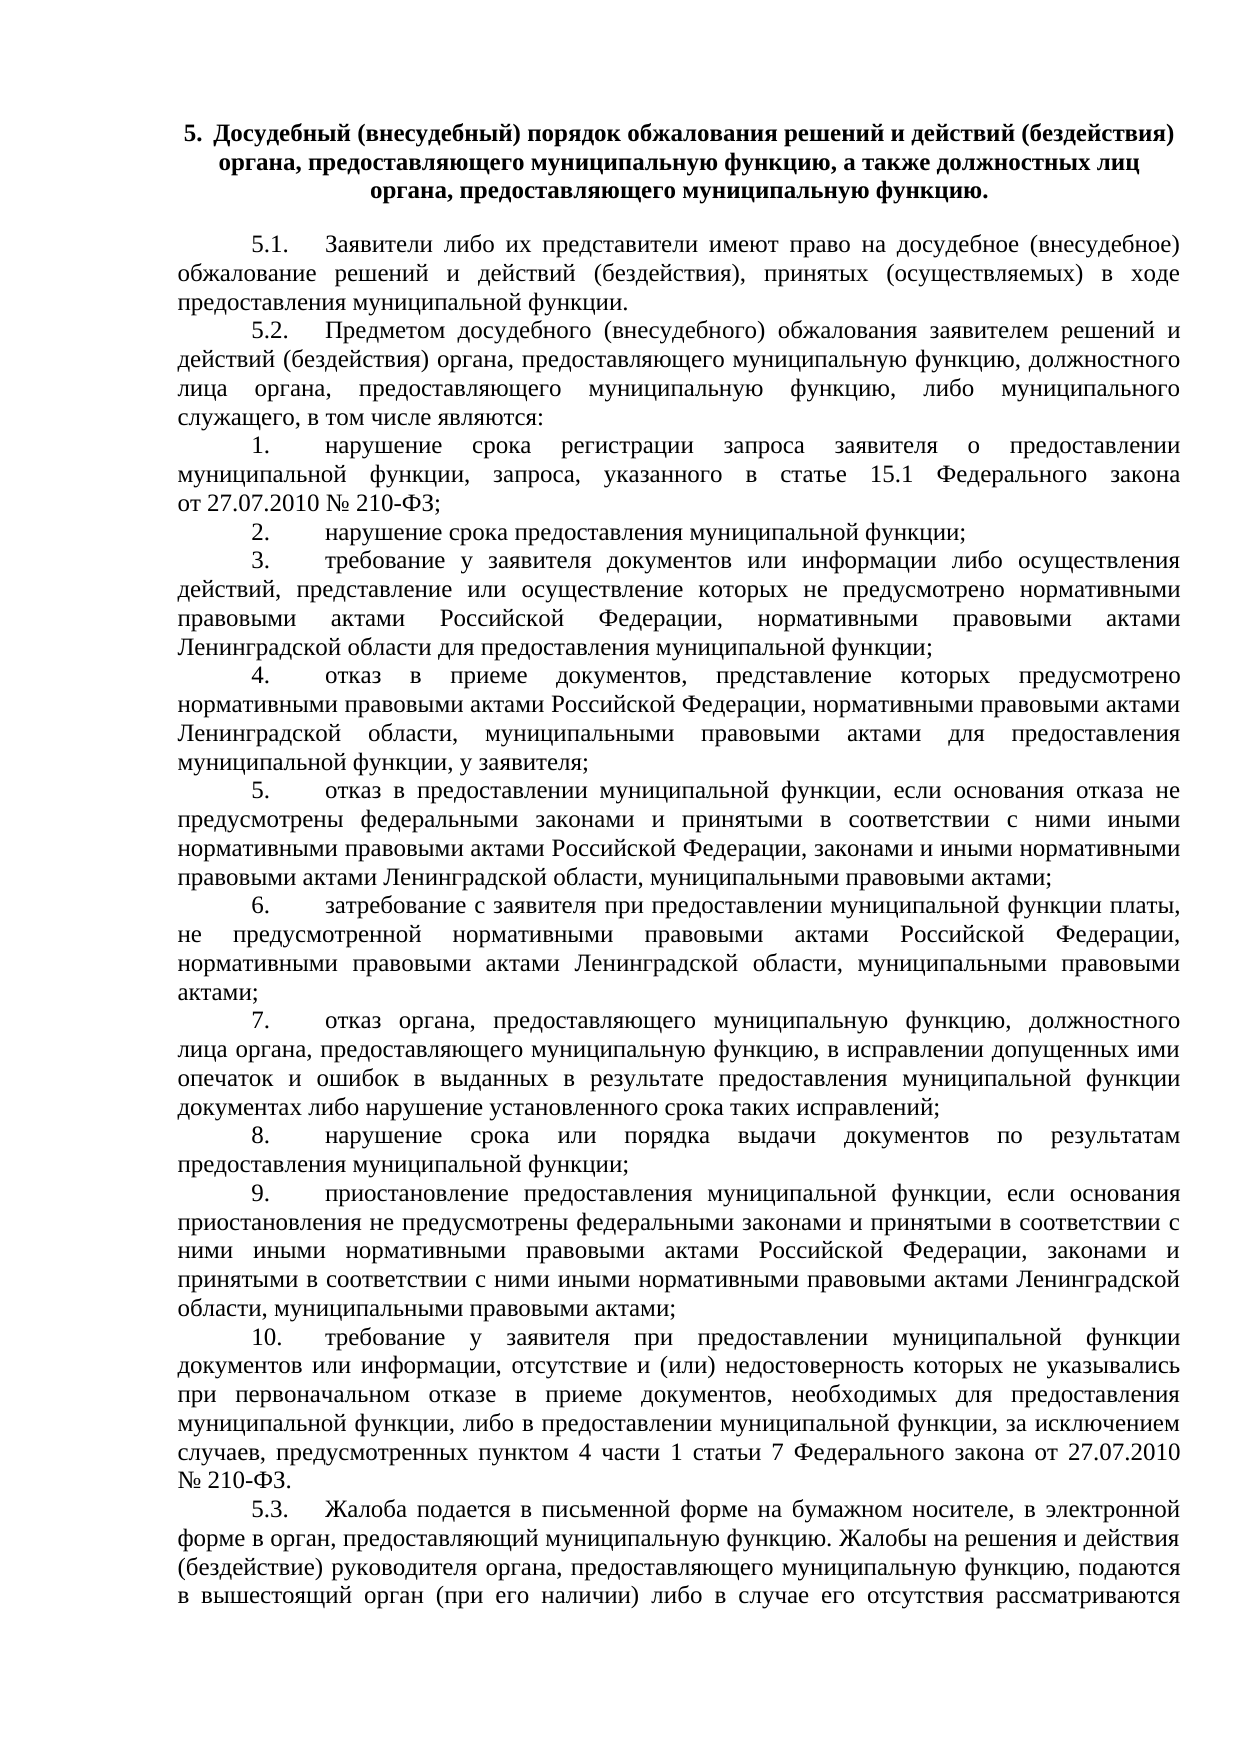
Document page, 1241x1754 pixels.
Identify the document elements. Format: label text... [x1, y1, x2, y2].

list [177, 1494, 1181, 1609]
title нарушение срока регистрации запроса заявителя о предоставлении муниципальной функции, запроса, указанного в статье 15.1 Федерального закона от 27.07.2010 № 210-ФЗ; [177, 431, 1181, 517]
title требование у заявителя документов или информации либо осуществления действий, представление или осуществление которых не предусмотрено нормативными правовыми актами Российской Федерации, нормативными правовыми актами Ленинградской области для предоставления муниципальной функции; [177, 546, 1181, 661]
title отказ в предоставлении муниципальной функции, если основания отказа не предусмотрены федеральными законами и принятыми в соответствии с ними иными нормативными правовыми актами Российской Федерации, законами и иными нормативными правовыми актами Ленинградской области, муниципальными правовыми актами; [177, 776, 1181, 891]
list Предметом досудебного (внесудебного) обжалования заявителем решений и действий (бездействия) органа, предоставляющего муниципальную функцию, должностного лица органа, предоставляющего муниципальную функцию, либо муниципального служащего, в том числе являются: [177, 316, 1181, 431]
list Досудебный (внесудебный) порядок обжалования решений и действий (бездействия) органа, предоставляющего муниципальную функцию, а также должностных лиц органа, предоставляющего муниципальную функцию. [177, 118, 1181, 204]
title требование у заявителя при предоставлении муниципальной функции документов или информации, отсутствие и (или) недостоверность которых не указывались при первоначальном отказе в приеме документов, необходимых для предоставления муниципальной функции, либо в предоставлении муниципальной функции, за исключением случаев, предусмотренных пунктом 4 части 1 статьи 7 Федерального закона от 27.07.2010 № 210-ФЗ. [177, 1322, 1181, 1494]
title нарушение срока предоставления муниципальной функции; [177, 517, 1181, 546]
title отказ в приеме документов, представление которых предусмотрено нормативными правовыми актами Российской Федерации, нормативными правовыми актами Ленинградской области, муниципальными правовыми актами для предоставления муниципальной функции, у заявителя; [177, 661, 1181, 776]
title приостановление предоставления муниципальной функции, если основания приостановления не предусмотрены федеральными законами и принятыми в соответствии с ними иными нормативными правовыми актами Российской Федерации, законами и принятыми в соответствии с ними иными нормативными правовыми актами Ленинградской области, муниципальными правовыми актами; [177, 1178, 1181, 1322]
list Заявители либо их представители имеют право на досудебное (внесудебное) обжалование решений и действий (бездействия), принятых (осуществляемых) в ходе предоставления муниципальной функции. [177, 229, 1181, 316]
title отказ органа, предоставляющего муниципальную функцию, должностного лица органа, предоставляющего муниципальную функцию, в исправлении допущенных ими опечаток и ошибок в выданных в результате предоставления муниципальной функции документах либо нарушение установленного срока таких исправлений; [177, 1006, 1181, 1121]
title затребование с заявителя при предоставлении муниципальной функции платы, не предусмотренной нормативными правовыми актами Российской Федерации, нормативными правовыми актами Ленинградской области, муниципальными правовыми актами; [177, 891, 1181, 1006]
title нарушение срока или порядка выдачи документов по результатам предоставления муниципальной функции; [177, 1121, 1181, 1178]
